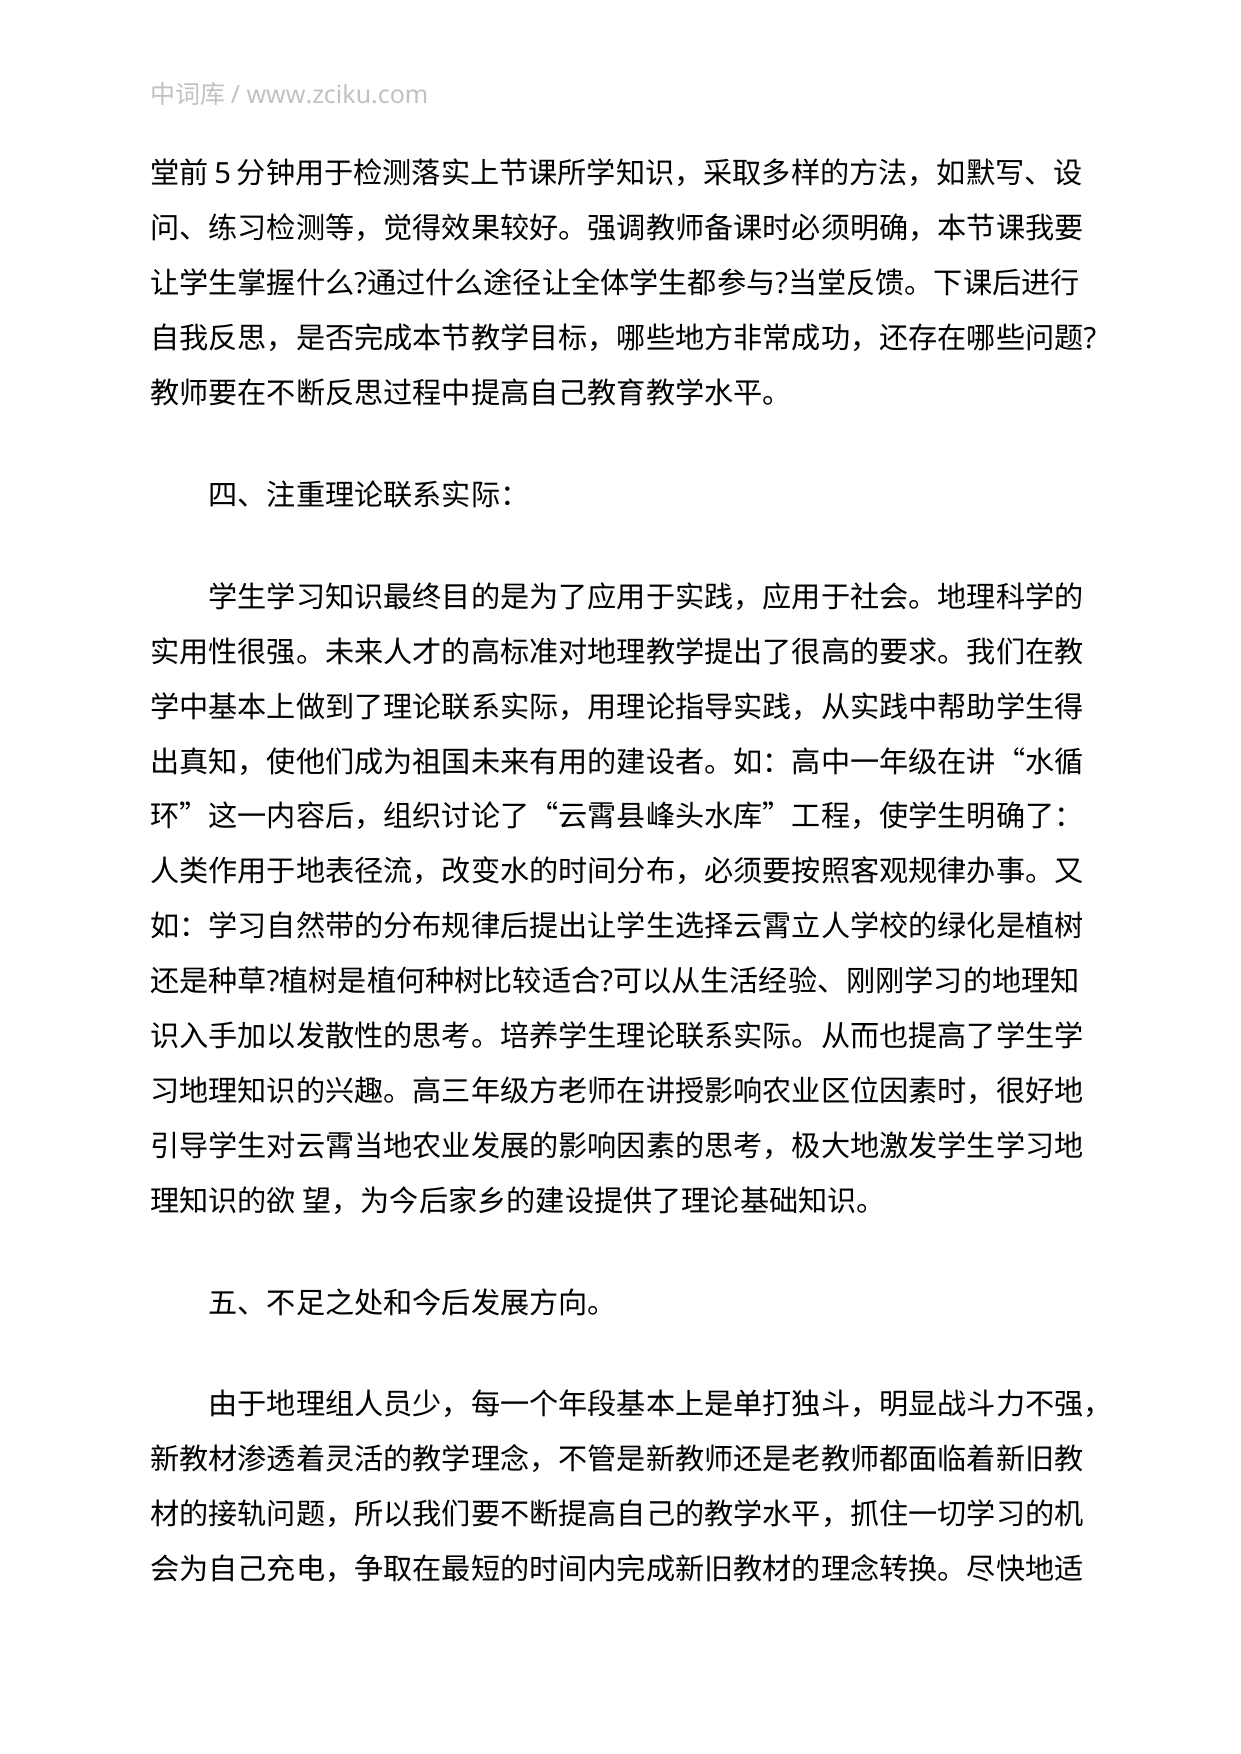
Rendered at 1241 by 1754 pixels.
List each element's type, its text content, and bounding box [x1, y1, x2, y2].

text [150, 1381, 1090, 1588]
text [150, 150, 1090, 412]
text 学生学习知识最终目的是为了应用于实践，应用于社会。地理科学的实用性很强。未来人才的高标准对地理教学提出了很高的要求。我们在教学中基本上做到了理论联系实际，用理论指导实践，从实践中帮助学生得出真知，使他们成为祖国未来有用的建设者。如：高中一年级在讲“水循环”这一内容后，组织讨论了“云霄县峰头水库”工程，使学生明确了：人类作用于地表径流，改变水的时间分布，必须要按照客观规律办事。又如：学习自然带的分布规律后提出让学生选择云霄立人学校的绿化是植树还是种草?植树是植何种树比较适合?可以从生活经验、刚刚学习的地理知识入手加以发散性的思考。培养学生理论联系实际。从而也提高了学生学习地理知识的兴趣。高三年级方老师在讲授影响农业区位因素时，很好地引导学生对云霄当地农业发展的影响因素的思考，极大地激发学生学习地理知识的欲 望，为今后家乡的建设提供了理论基础知识。 [150, 573, 1090, 1220]
text 五、不足之处和今后发展方向。 [150, 1279, 1090, 1321]
text 四、注重理论联系实际： [150, 472, 1090, 514]
